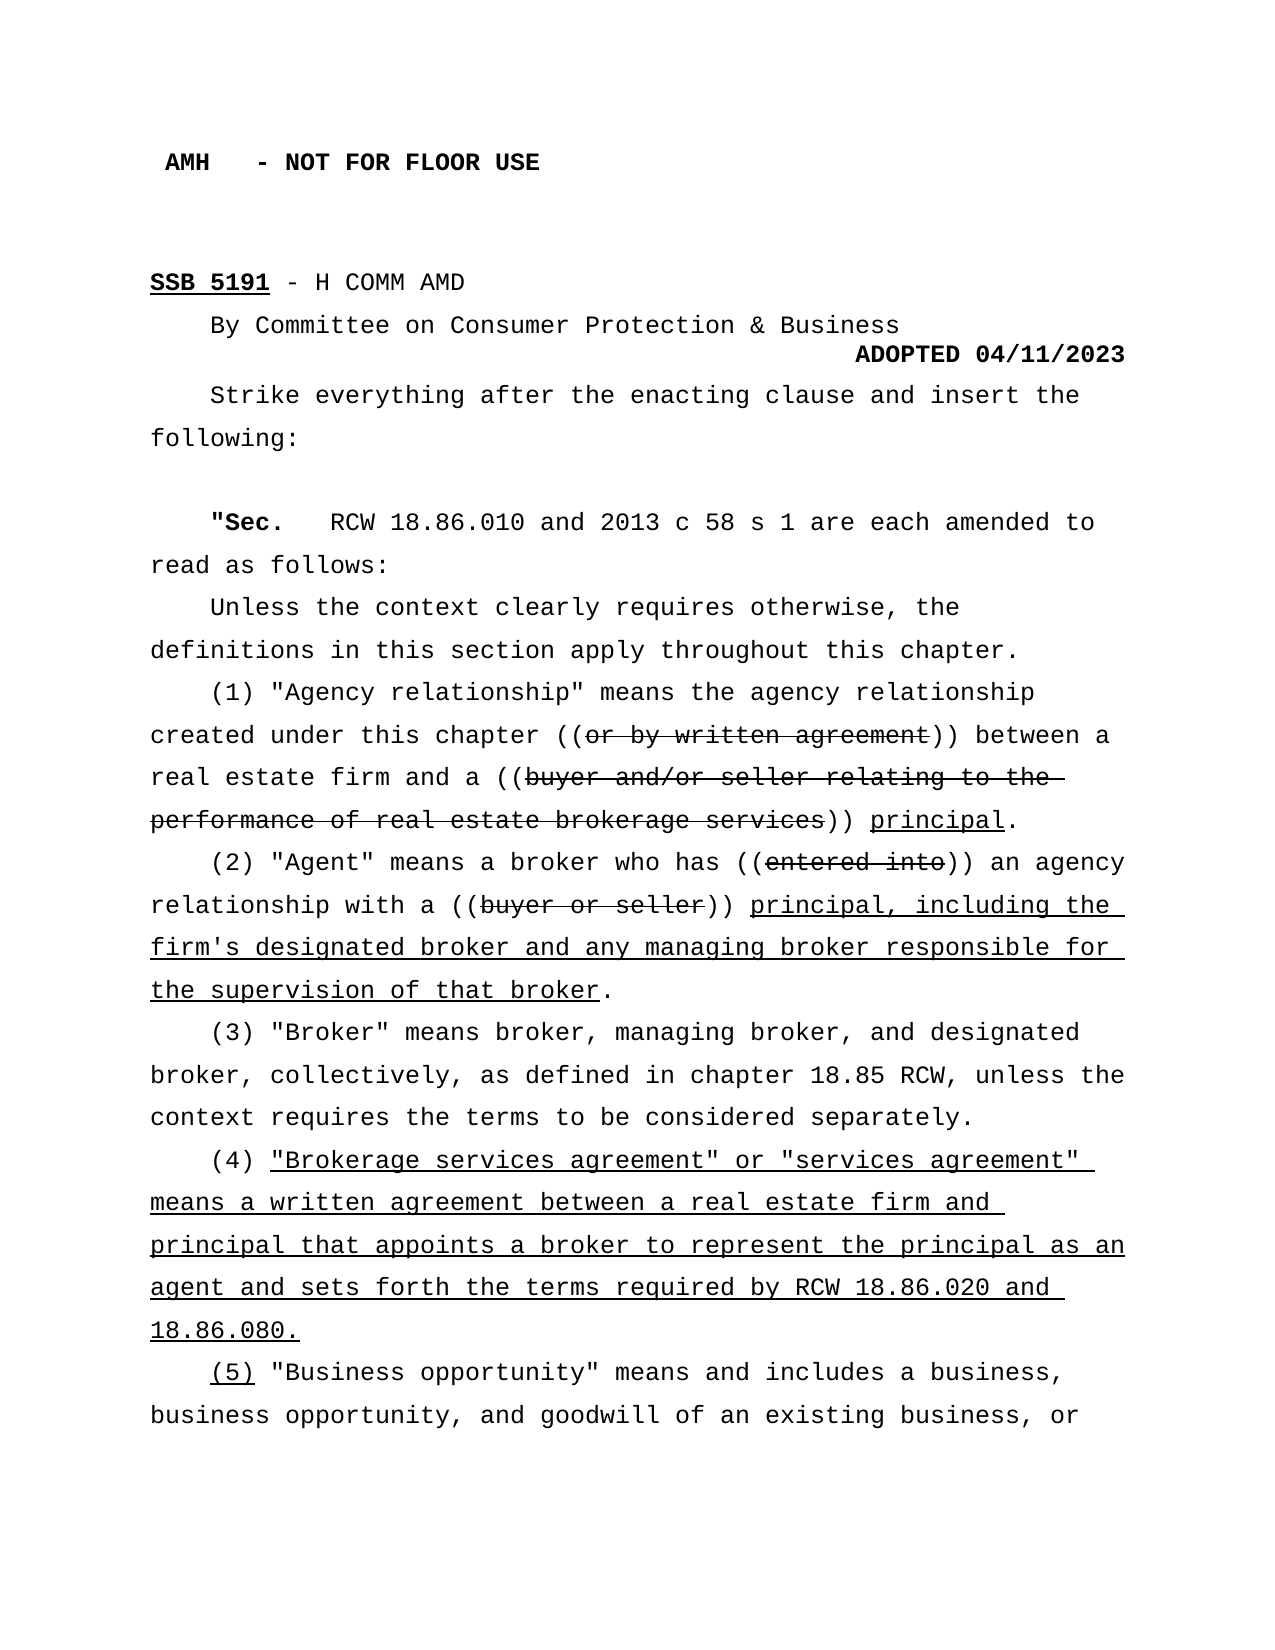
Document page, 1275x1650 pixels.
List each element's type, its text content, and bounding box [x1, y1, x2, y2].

text "Sec. RCW 18.86.010 and 2013 c 58 s 1 are each amended to read as follows: [150, 497, 1125, 582]
text AMH - NOT FOR FLOOR USE [150, 150, 1125, 178]
text (2) "Agent" means a broker who has ((entered into)) an agency relationship with a ((buyer or seller)) principal, including the firm's designated broker and any managing broker responsible for the supervision of that broker. [150, 960, 1125, 1007]
text SSB 5191 - H COMM AMD [150, 257, 1125, 299]
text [150, 1347, 1125, 1432]
text (2) "Agent" means a broker who has ((entered into)) an agency relationship with a ((buyer or seller)) principal, including the firm's designated broker and any managing broker responsible for the supervision of that broker. [150, 837, 1125, 958]
text Unless the context clearly requires otherwise, the definitions in this section apply throughout this chapter. [150, 582, 1125, 667]
text (4) "Brokerage services agreement" or "services agreement" means a written agreement between a real estate firm and principal that appoints a broker to represent the principal as an agent and sets forth the terms required by RCW 18.86.020 and 18.86.080. [150, 1134, 1125, 1255]
text ADOPTED 04/11/2023 [150, 342, 1125, 370]
text (1) "Agency relationship" means the agency relationship created under this chapter ((or by written agreement)) between a real estate firm and a ((buyer and/or seller relating to the performance of real estate brokerage services)) principal. [150, 667, 1125, 837]
text Strike everything after the enacting clause and insert the following: [150, 370, 1125, 455]
text (4) "Brokerage services agreement" or "services agreement" means a written agreement between a real estate firm and principal that appoints a broker to represent the principal as an agent and sets forth the terms required by RCW 18.86.020 and 18.86.080. [150, 1257, 1125, 1347]
text By Committee on Consumer Protection & Business [150, 299, 1125, 342]
text (3) "Broker" means broker, managing broker, and designated broker, collectively, as defined in chapter 18.85 RCW, unless the context requires the terms to be considered separately. [150, 1007, 1125, 1134]
